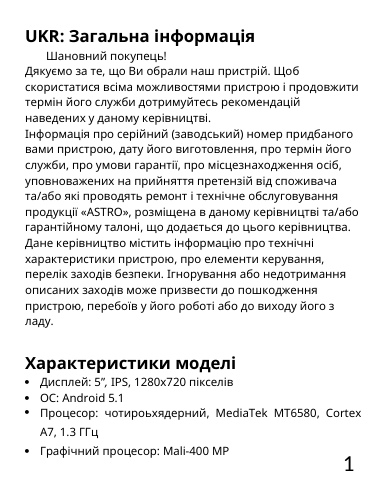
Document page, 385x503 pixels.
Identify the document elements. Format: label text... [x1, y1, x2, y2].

text Інформація про серійний (заводський) номер придбаного вами пристрою, дату його виготовлення, про термін його служби, про умови гарантії, про місцезнаходження осіб, уповноважених на прийняття претензій від споживача та/або які проводять ремонт і технічне обслуговування продукції «ASTRO», розміщена в даному керівництві та/або гарантійному талоні, що додається до цього керівництва. Дане керівництво містить інформацію про технічні характеристики пристрою, про елементи керування, перелік заходів безпеки. Ігнорування або недотримання описаних заходів може призвести до пошкодження пристрою, перебоїв у його роботі або до виходу його з ладу. [25, 126, 361, 329]
text Характеристики моделі [25, 352, 361, 374]
list Дисплей: 5”, IPS, 1280х720 пікселів [25, 374, 361, 390]
text Дякуємо за те, що Ви обрали наш пристрій. Щоб скористатися всіма можливостями пристрою і продовжити термін його служби дотримуйтесь рекомендацій наведених у даному керівництві. [25, 63, 361, 126]
text Шановний покупець! [25, 48, 361, 63]
text UKR: Загальна інформація [25, 25, 361, 48]
list Процесор: чотироьхядерний, MediaTek MT6580, Cortex A7, 1.3 ГГц [25, 406, 361, 440]
list ОС: Android 5.1 [25, 390, 361, 406]
list Графічний процесор: Mali-400 MP [25, 443, 361, 459]
